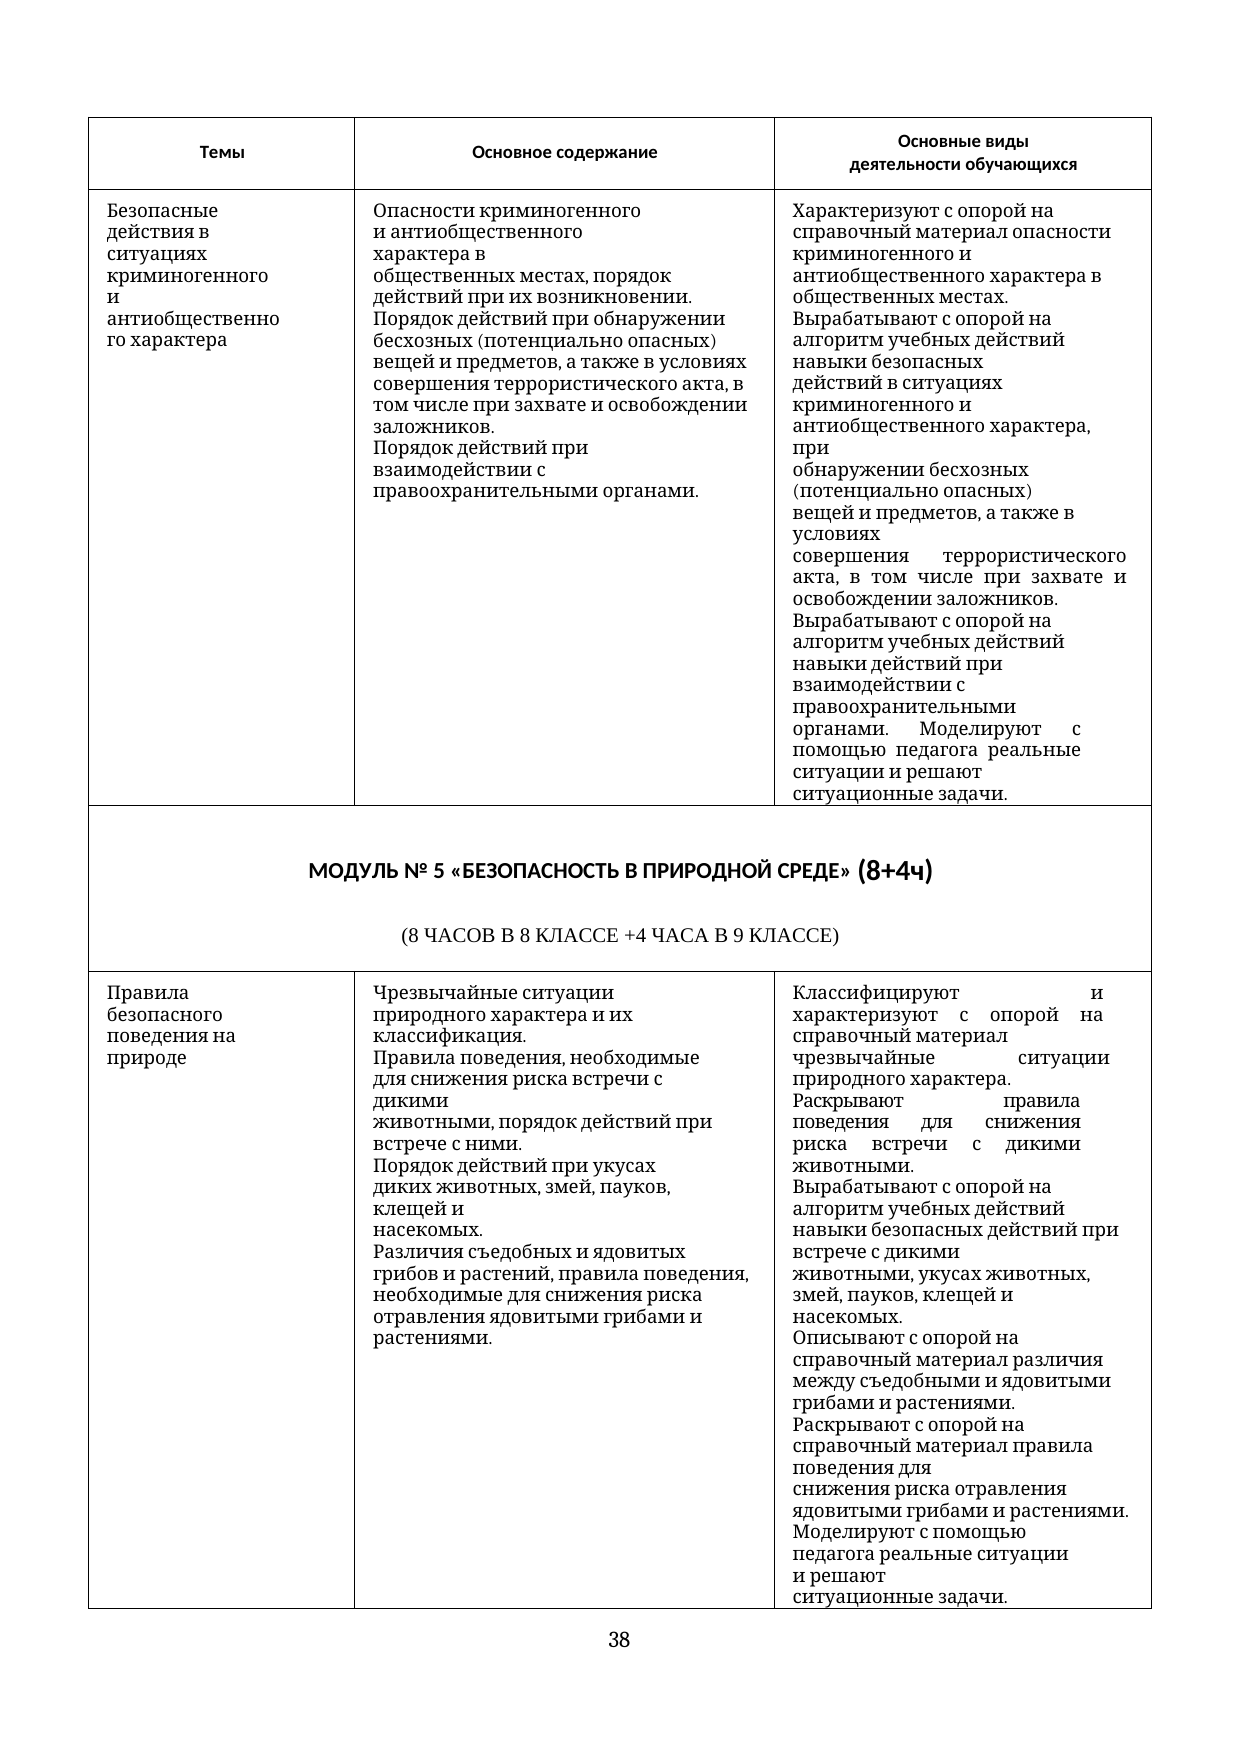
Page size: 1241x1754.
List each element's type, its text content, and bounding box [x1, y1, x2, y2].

table_header Основные виды деятельности обучающихся [775, 118, 1151, 188]
table_header Темы [89, 118, 354, 188]
table_cell Классифицируют и характеризуют с опорой на справочный материал чрезвычайные ситуации природного характера. Раскрывают правила поведения для снижения риска встречи с дикими животными. Вырабатывают с опорой на алгоритм учебных действий навыки безопасных действий при встрече с дикими животными, укусах животных, змей, пауков, клещей и насекомых. Описывают с опорой на справочный материал различия между съедобными и ядовитыми грибами и растениями. Раскрывают с опорой на справочный материал правила поведения для снижения риска отравления ядовитыми грибами и растениями. Моделируют с помощью педагога реальные ситуации и решают ситуационные задачи. [775, 972, 1151, 1608]
table_header Основное содержание [355, 118, 774, 188]
table_cell Опасности криминогенного и антиобщественного характера в общественных местах, порядок действий при их возникновении. Порядок действий при обнаружении бесхозных (потенциально опасных) вещей и предметов, а также в условиях совершения террористического акта, в том числе при захвате и освобождении заложников. Порядок действий при взаимодействии с правоохранительными органами. [355, 190, 774, 804]
table_cell Характеризуют с опорой на справочный материал опасности криминогенного и антиобщественного характера в общественных местах. Вырабатывают с опорой на алгоритм учебных действий навыки безопасных действий в ситуациях криминогенного и антиобщественного характера, при обнаружении бесхозных (потенциально опасных) вещей и предметов, а также в условиях совершения террористического акта, в том числе при захвате и освобождении заложников. Вырабатывают с опорой на алгоритм учебных действий навыки действий при взаимодействии с правоохранительными органами. Моделируют с помощью педагога реальные ситуации и решают ситуационные задачи. [775, 190, 1151, 804]
table_cell МОДУЛЬ № 5 «БЕЗОПАСНОСТЬ В ПРИРОДНОЙ СРЕДЕ» (8+4ч) (8 ЧАСОВ В 8 КЛАССЕ +4 ЧАСА В 9 КЛАССЕ) [89, 806, 1151, 971]
table_cell Чрезвычайные ситуации природного характера и их классификация. Правила поведения, необходимые для снижения риска встречи с дикими животными, порядок действий при встрече с ними. Порядок действий при укусах диких животных, змей, пауков, клещей и насекомых. Различия съедобных и ядовитых грибов и растений, правила поведения, необходимые для снижения риска отравления ядовитыми грибами и растениями. [355, 972, 774, 1608]
table_cell Правила безопасного поведения на природе [89, 972, 354, 1608]
table_cell Безопасные действия в ситуациях криминогенного и антиобщественного характера [89, 190, 354, 804]
